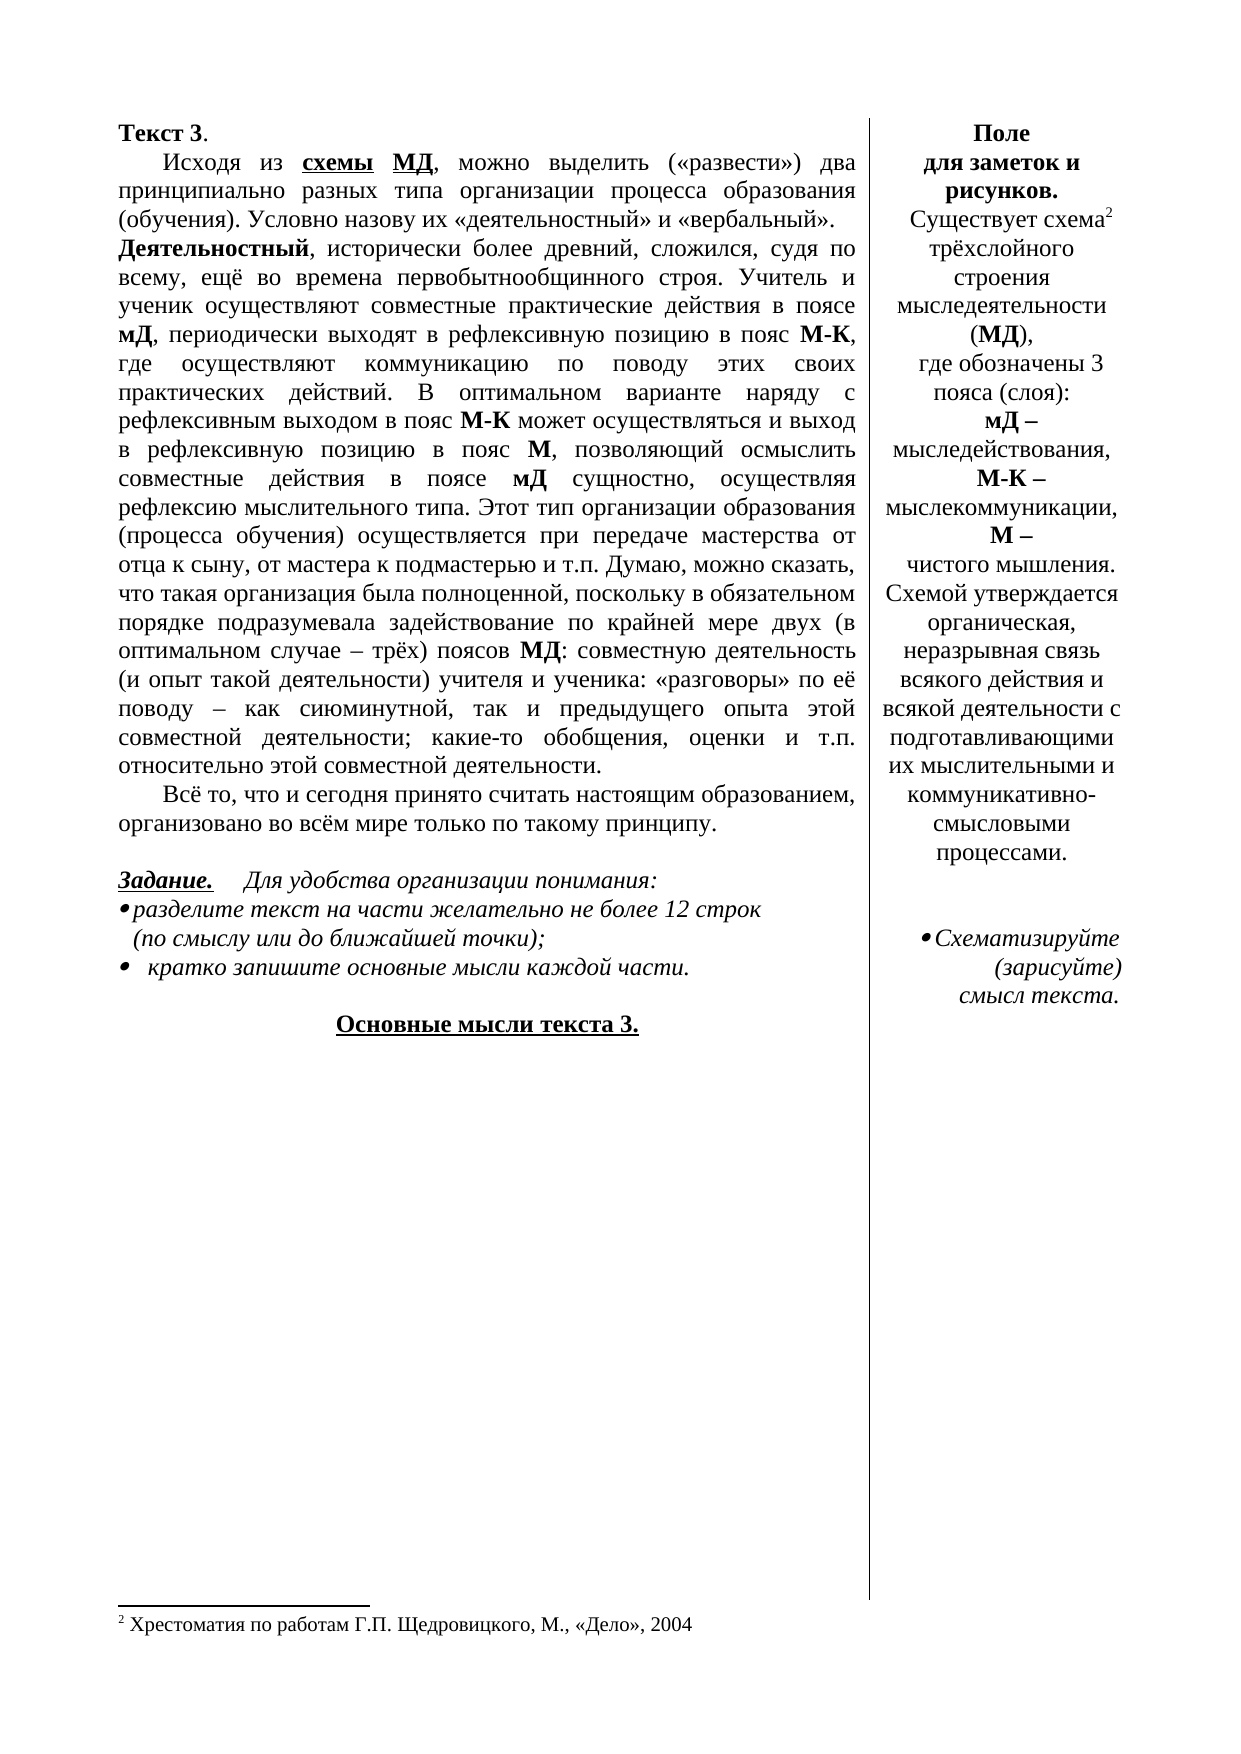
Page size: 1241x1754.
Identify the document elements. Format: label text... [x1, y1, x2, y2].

text Основные мысли текста 3. [118, 1009, 856, 1038]
list Схематизируйте (зарисуйте) [881, 923, 1122, 981]
text Текст 3. [118, 118, 856, 147]
text чистого мышления. Схемой утверждается органическая, неразрывная связь всякого действия и всякой деятельности с подготавливающими их мыслительными и коммуникативно-смысловыми процессами. [881, 549, 1122, 866]
text Всё то, что и сегодня принято считать настоящим образованием, организовано во всём мире только по такому принципу. [118, 779, 856, 837]
text Деятельностный, исторически более древний, сложился, судя по всему, ещё во времена первобытнообщинного строя. Учитель и ученик осуществляют совместные практические действия в поясе мД, периодически выходят в рефлексивную позицию в пояс М-К, где осуществляют коммуникацию по поводу этих своих практических действий. В оптимальном варианте наряду с рефлексивным выходом в пояс М-К может осуществляться и выход в рефлексивную позицию в пояс М, позволяющий осмыслить совместные действия в поясе мД сущностно, осуществляя рефлексию мыслительного типа. Этот тип организации образования (процесса обучения) осуществляется при передаче мастерства от отца к сыну, от мастера к подмастерью и т.п. Думаю, можно сказать, что такая организация была полноценной, поскольку в обязательном порядке подразумевала задействование по крайней мере двух (в оптимальном случае – трёх) поясов МД: совместную деятельность (и опыт такой деятельности) учителя и ученика: «разговоры» по её поводу – как сиюминутной, так и предыдущего опыта этой совместной деятельности; какие-то обобщения, оценки и т.п. относительно этой совместной деятельности. [118, 233, 856, 779]
text для заметок и рисунков. [881, 147, 1122, 204]
text М – [881, 521, 1122, 549]
text где обозначены 3 пояса (слоя): [881, 348, 1122, 406]
text (по смыслу или до ближайшей точки); [133, 923, 856, 952]
list кратко запишите основные мысли каждой части. [118, 952, 856, 981]
text Поле [881, 118, 1122, 147]
text мД – мыследействования, [881, 406, 1122, 463]
text смысл текста. [881, 981, 1122, 1009]
list разделите текст на части желательно не более 12 строк [118, 894, 856, 923]
text Существует схема трёхслойного строения мыследеятельности (МД), [881, 204, 1122, 348]
text Исходя из схемы МД, можно выделить («развести») два принципиально разных типа организации процесса образования (обучения). Условно назову их «деятельностный» и «вербальный». [118, 147, 856, 233]
text М-К – мыслекоммуникации, [881, 463, 1122, 521]
text Задание. Для удобства организации понимания: [118, 866, 856, 894]
